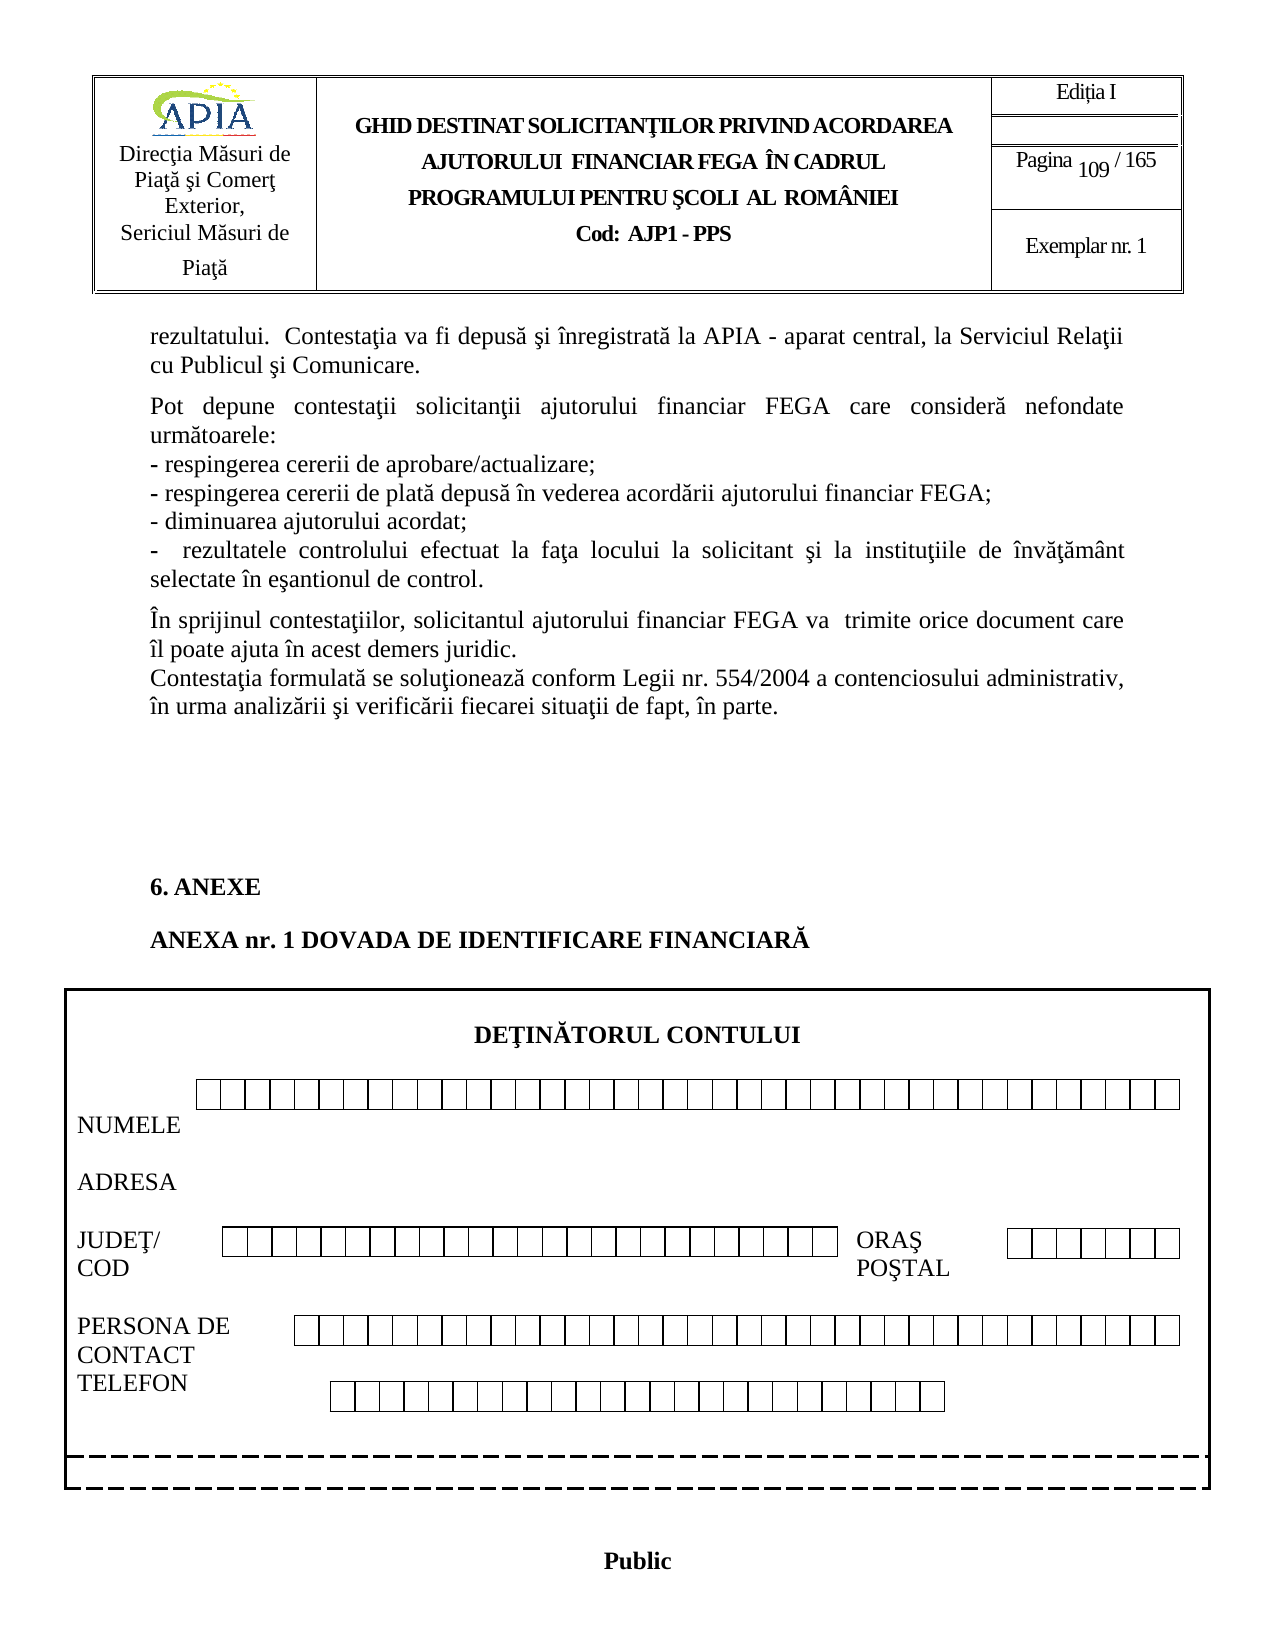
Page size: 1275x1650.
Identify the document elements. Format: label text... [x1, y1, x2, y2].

text ANEXA nr. 1 DOVADA DE IDENTIFICARE FINANCIARĂ [150, 926, 1125, 954]
text Pot depune contestaţii solicitanţii ajutorului financiar FEGA care consideră nefondate următoarele: [150, 391, 1125, 449]
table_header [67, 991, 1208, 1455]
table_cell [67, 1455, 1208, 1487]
text - respingerea cererii de plată depusă în vederea acordării ajutorului financiar FEGA; [150, 478, 1125, 506]
text - rezultatele controlului efectuat la faţa locului la solicitant şi la instituţiile de învăţământ selectate în eşantionul de control. [150, 535, 1125, 593]
text 6. ANEXE [150, 872, 1125, 901]
picture [147, 78, 263, 140]
text Contestaţia formulată se soluţionează conform Legii nr. 554/2004 a contenciosului administrativ, în urma analizării şi verificării fiecarei situaţii de fapt, în parte. [150, 663, 1125, 720]
text În sprijinul contestaţiilor, solicitantul ajutorului financiar FEGA va trimite orice document care îl poate ajuta în acest demers juridic. [150, 605, 1125, 663]
text - diminuarea ajutorului acordat; [150, 506, 1125, 535]
text - respingerea cererii de aprobare/actualizare; [150, 449, 1125, 478]
